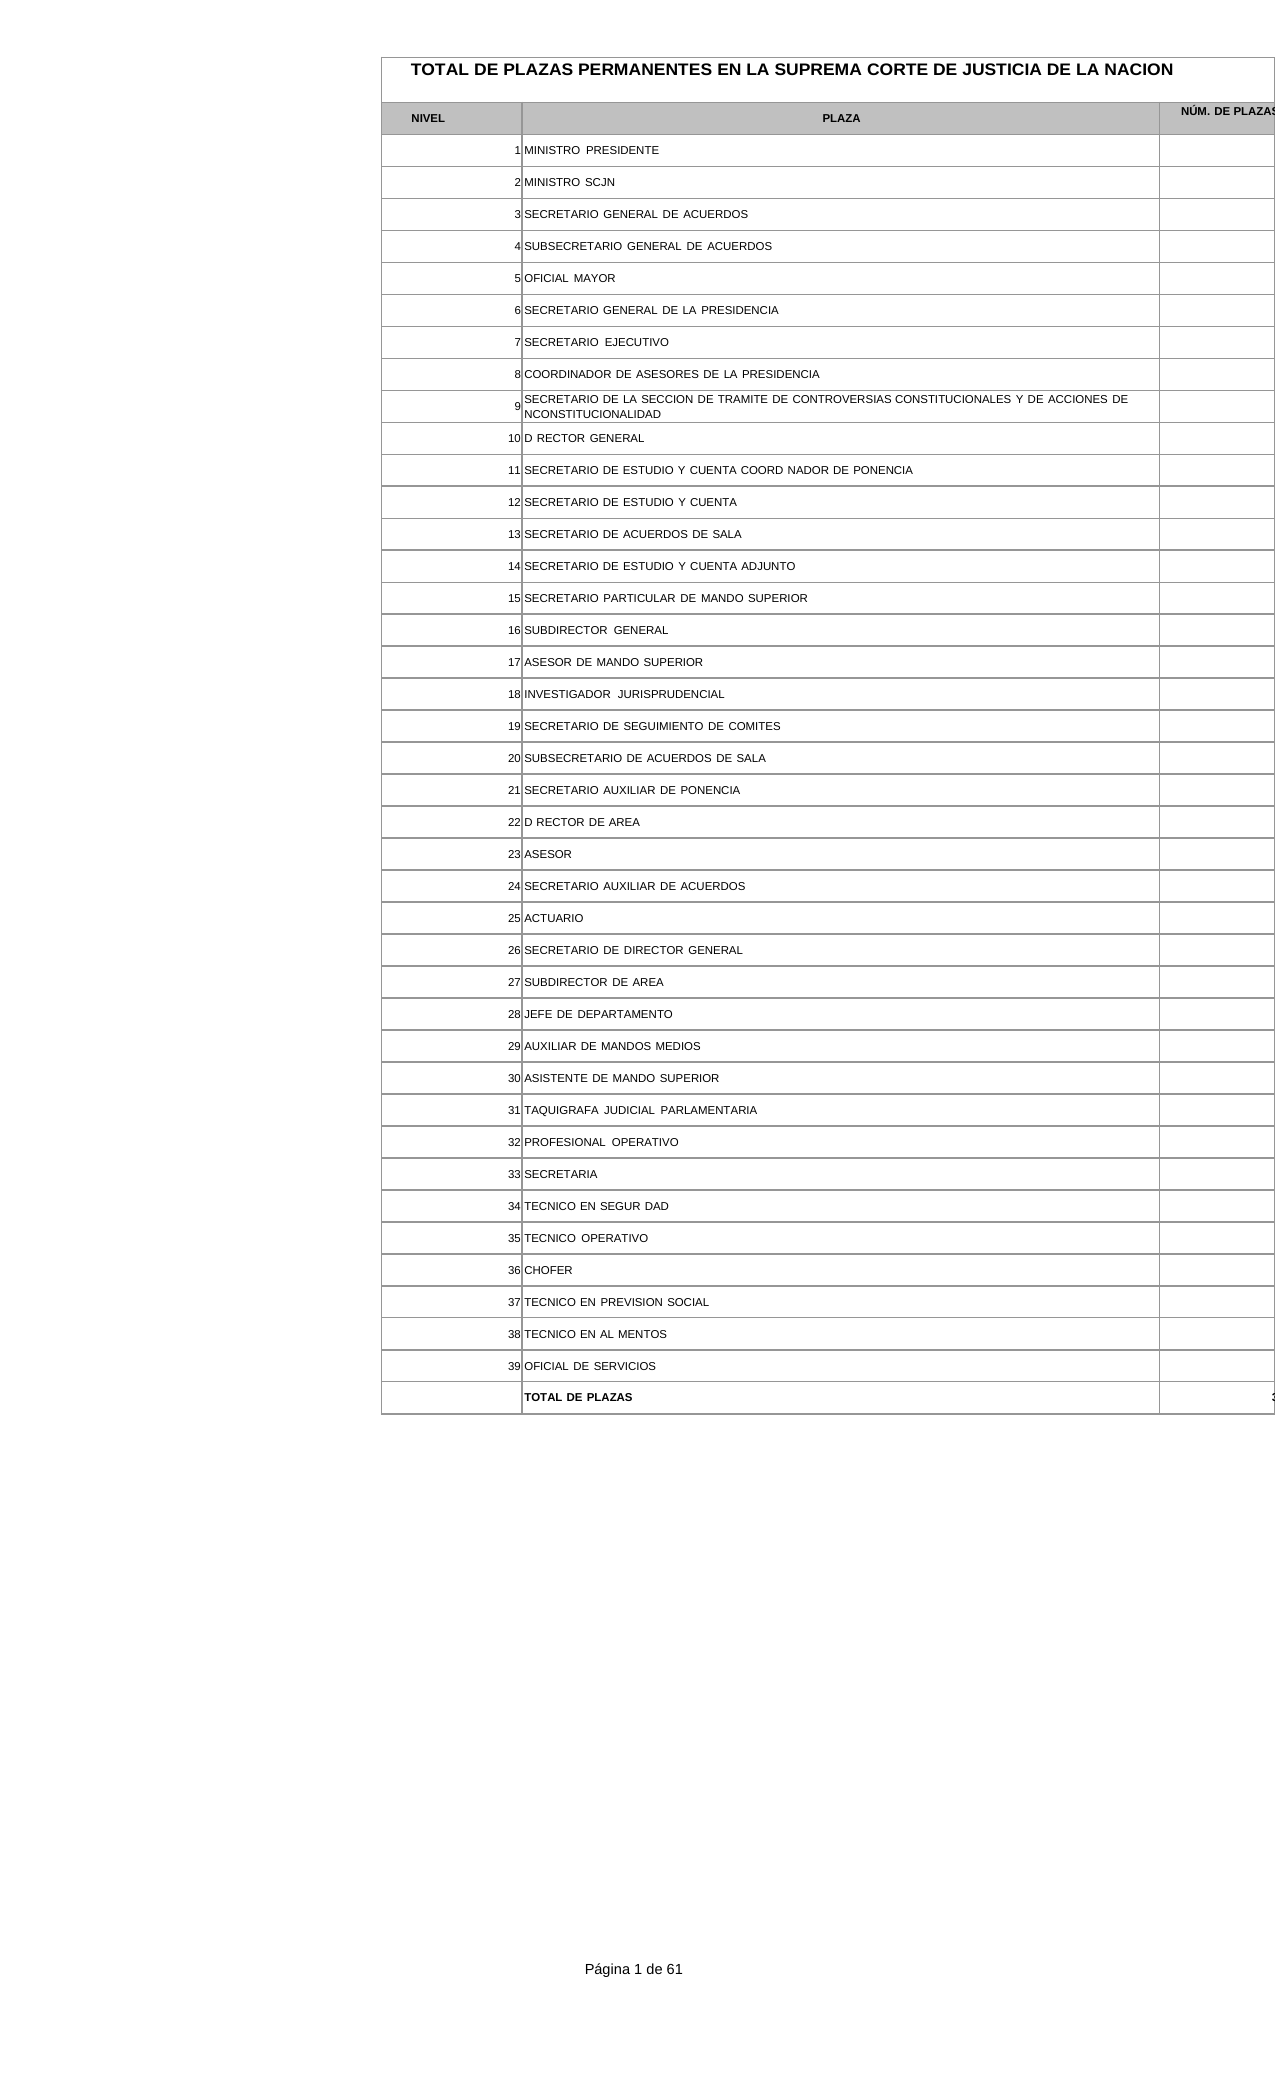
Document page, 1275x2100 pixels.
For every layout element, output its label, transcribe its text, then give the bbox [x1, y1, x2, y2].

table_cell 3106 [1160, 1382, 1274, 1413]
table_cell 52 [1160, 871, 1274, 901]
table_cell 30 [382, 1063, 521, 1093]
table_cell 27 [382, 967, 521, 997]
table_cell AUXILIAR DE MANDOS MEDIOS [523, 1031, 1159, 1061]
table_cell CHOFER [523, 1255, 1159, 1285]
table_cell 25 [1160, 903, 1274, 933]
table_cell 19 [382, 711, 521, 741]
table_cell 24 [382, 871, 521, 901]
table_cell 2 [1160, 519, 1274, 549]
table_cell SECRETARIO GENERAL DE ACUERDOS [523, 199, 1159, 229]
table_cell OFICIAL MAYOR [523, 263, 1159, 293]
table_cell 32 [382, 1127, 521, 1157]
table_cell MINISTRO SCJN [523, 167, 1159, 198]
table_cell 27 [1160, 1063, 1274, 1093]
table_cell TOTAL DE PLAZAS [523, 1382, 1159, 1413]
table_cell 10 [1160, 583, 1274, 613]
table_cell 121 [1160, 807, 1274, 837]
table_cell SECRETARIO DE DIRECTOR GENERAL [523, 935, 1159, 965]
table_cell SECRETARIO AUXILIAR DE ACUERDOS [523, 871, 1159, 901]
table_cell SUBDIRECTOR DE AREA [523, 967, 1159, 997]
table_cell 901 [1160, 1127, 1274, 1157]
table_cell INVESTIGADOR JURISPRUDENCIAL [523, 679, 1159, 709]
table_cell 12 [382, 487, 521, 517]
table_cell ACTUARIO [523, 903, 1159, 933]
table_cell SECRETARIO DE LA SECCION DE TRAMITE DE CONTROVERSIAS CONSTITUCIONALES Y DE ACCIONES DE NCONSTITUCIONALIDAD [523, 391, 1159, 421]
table_cell 21 [382, 775, 521, 805]
table_cell 107 [1160, 1191, 1274, 1221]
table_cell 31 [382, 1095, 521, 1125]
table_cell 34 [1160, 1287, 1274, 1317]
table_cell 175 [1160, 1159, 1274, 1189]
table_cell D RECTOR GENERAL [523, 423, 1159, 453]
table_cell SECRETARIO DE ESTUDIO Y CUENTA [523, 487, 1159, 517]
table_cell TAQUIGRAFA JUDICIAL PARLAMENTARIA [523, 1095, 1159, 1125]
table_cell 532 [1160, 1223, 1274, 1253]
table_cell 1 [1160, 263, 1274, 293]
table_cell 27 [1160, 1031, 1274, 1061]
table_cell 3 [382, 199, 521, 229]
table_cell 197 [1160, 1351, 1274, 1381]
table_cell 20 [1160, 423, 1274, 453]
table_cell 26 [382, 935, 521, 965]
table_cell SUBSECRETARIO DE ACUERDOS DE SALA [523, 743, 1159, 773]
table_cell 4 [382, 231, 521, 262]
table_cell 1 [1160, 135, 1274, 166]
table_cell SUBDIRECTOR GENERAL [523, 615, 1159, 645]
table_cell 2 [382, 167, 521, 198]
table_cell 6 [382, 295, 521, 326]
table_cell SECRETARIO DE ESTUDIO Y CUENTA COORD NADOR DE PONENCIA [523, 455, 1159, 485]
table_cell PROFESIONAL OPERATIVO [523, 1127, 1159, 1157]
table_cell NÚM. DE PLAZAS [1160, 103, 1274, 134]
table_cell 25 [1160, 1318, 1274, 1349]
table_cell 16 [382, 615, 521, 645]
table_cell 114 [1160, 487, 1274, 517]
table_cell 1 [1160, 295, 1274, 326]
table_cell 2 [1160, 679, 1274, 709]
table_cell SECRETARIO DE ESTUDIO Y CUENTA ADJUNTO [523, 551, 1159, 581]
table_cell 10 [382, 423, 521, 453]
table_cell 17 [382, 647, 521, 677]
table_cell [382, 1382, 521, 1413]
table_cell 1 [1160, 199, 1274, 229]
table_cell 35 [382, 1223, 521, 1253]
table_header TOTAL DE PLAZAS PERMANENTES EN LA SUPREMA CORTE DE JUSTICIA DE LA NACION [382, 58, 1274, 102]
table_cell 20 [382, 743, 521, 773]
table_cell 37 [382, 1287, 521, 1317]
table_cell 3 [1160, 711, 1274, 741]
table_cell 2 [1160, 743, 1274, 773]
table_cell SECRETARIA [523, 1159, 1159, 1189]
table_cell 1 [1160, 359, 1274, 389]
table_cell 8 [382, 359, 521, 389]
table_cell 28 [382, 999, 521, 1029]
table_cell 11 [1160, 615, 1274, 645]
table_cell 175 [1160, 999, 1274, 1029]
table_cell D RECTOR DE AREA [523, 807, 1159, 837]
table_cell SECRETARIO AUXILIAR DE PONENCIA [523, 775, 1159, 805]
table_cell 1 [382, 135, 521, 166]
table_cell 5 [382, 263, 521, 293]
table_cell MINISTRO PRESIDENTE [523, 135, 1159, 166]
table_cell 10 [1160, 167, 1274, 198]
table_cell SUBSECRETARIO GENERAL DE ACUERDOS [523, 231, 1159, 262]
table_cell 38 [382, 1318, 521, 1349]
table_cell 79 [1160, 647, 1274, 677]
table_cell SECRETARIO DE ACUERDOS DE SALA [523, 519, 1159, 549]
table_cell COORDINADOR DE ASESORES DE LA PRESIDENCIA [523, 359, 1159, 389]
table_cell 5 [1160, 455, 1274, 485]
table_cell 5 [1160, 327, 1274, 357]
table_cell 1 [1160, 231, 1274, 262]
table_cell 39 [382, 1351, 521, 1381]
table_cell 81 [1160, 1255, 1274, 1285]
table_cell SECRETARIO DE SEGUIMIENTO DE COMITES [523, 711, 1159, 741]
table_cell ASISTENTE DE MANDO SUPERIOR [523, 1063, 1159, 1093]
table_cell 175 [1160, 839, 1274, 869]
table_cell 25 [1160, 935, 1274, 965]
table_cell 15 [382, 583, 521, 613]
table_cell SECRETARIO GENERAL DE LA PRESIDENCIA [523, 295, 1159, 326]
table_cell 25 [382, 903, 521, 933]
table_cell 11 [382, 455, 521, 485]
table_cell OFICIAL DE SERVICIOS [523, 1351, 1159, 1381]
table_cell 33 [382, 1159, 521, 1189]
table_cell 36 [382, 1255, 521, 1285]
table_cell 7 [1160, 775, 1274, 805]
table_cell 1 [1160, 391, 1274, 421]
table_cell 13 [382, 519, 521, 549]
table_cell 7 [1160, 551, 1274, 581]
table_cell TECNICO EN PREVISION SOCIAL [523, 1287, 1159, 1317]
table_cell ASESOR DE MANDO SUPERIOR [523, 647, 1159, 677]
table_cell NIVEL [382, 103, 521, 134]
table_cell 22 [382, 807, 521, 837]
table_cell 9 [382, 391, 521, 421]
table_cell 29 [382, 1031, 521, 1061]
table_cell 119 [1160, 967, 1274, 997]
table_cell 23 [382, 839, 521, 869]
table_cell SECRETARIO EJECUTIVO [523, 327, 1159, 357]
table_cell TECNICO OPERATIVO [523, 1223, 1159, 1253]
table_cell 14 [382, 551, 521, 581]
table_cell 7 [382, 327, 521, 357]
table_cell ASESOR [523, 839, 1159, 869]
table_cell JEFE DE DEPARTAMENTO [523, 999, 1159, 1029]
table_cell 34 [382, 1191, 521, 1221]
table_cell TECNICO EN SEGUR DAD [523, 1191, 1159, 1221]
table_cell 24 [1160, 1095, 1274, 1125]
table_cell 18 [382, 679, 521, 709]
table_cell TECNICO EN AL MENTOS [523, 1318, 1159, 1349]
table_cell SECRETARIO PARTICULAR DE MANDO SUPERIOR [523, 583, 1159, 613]
table_cell PLAZA [523, 103, 1159, 134]
